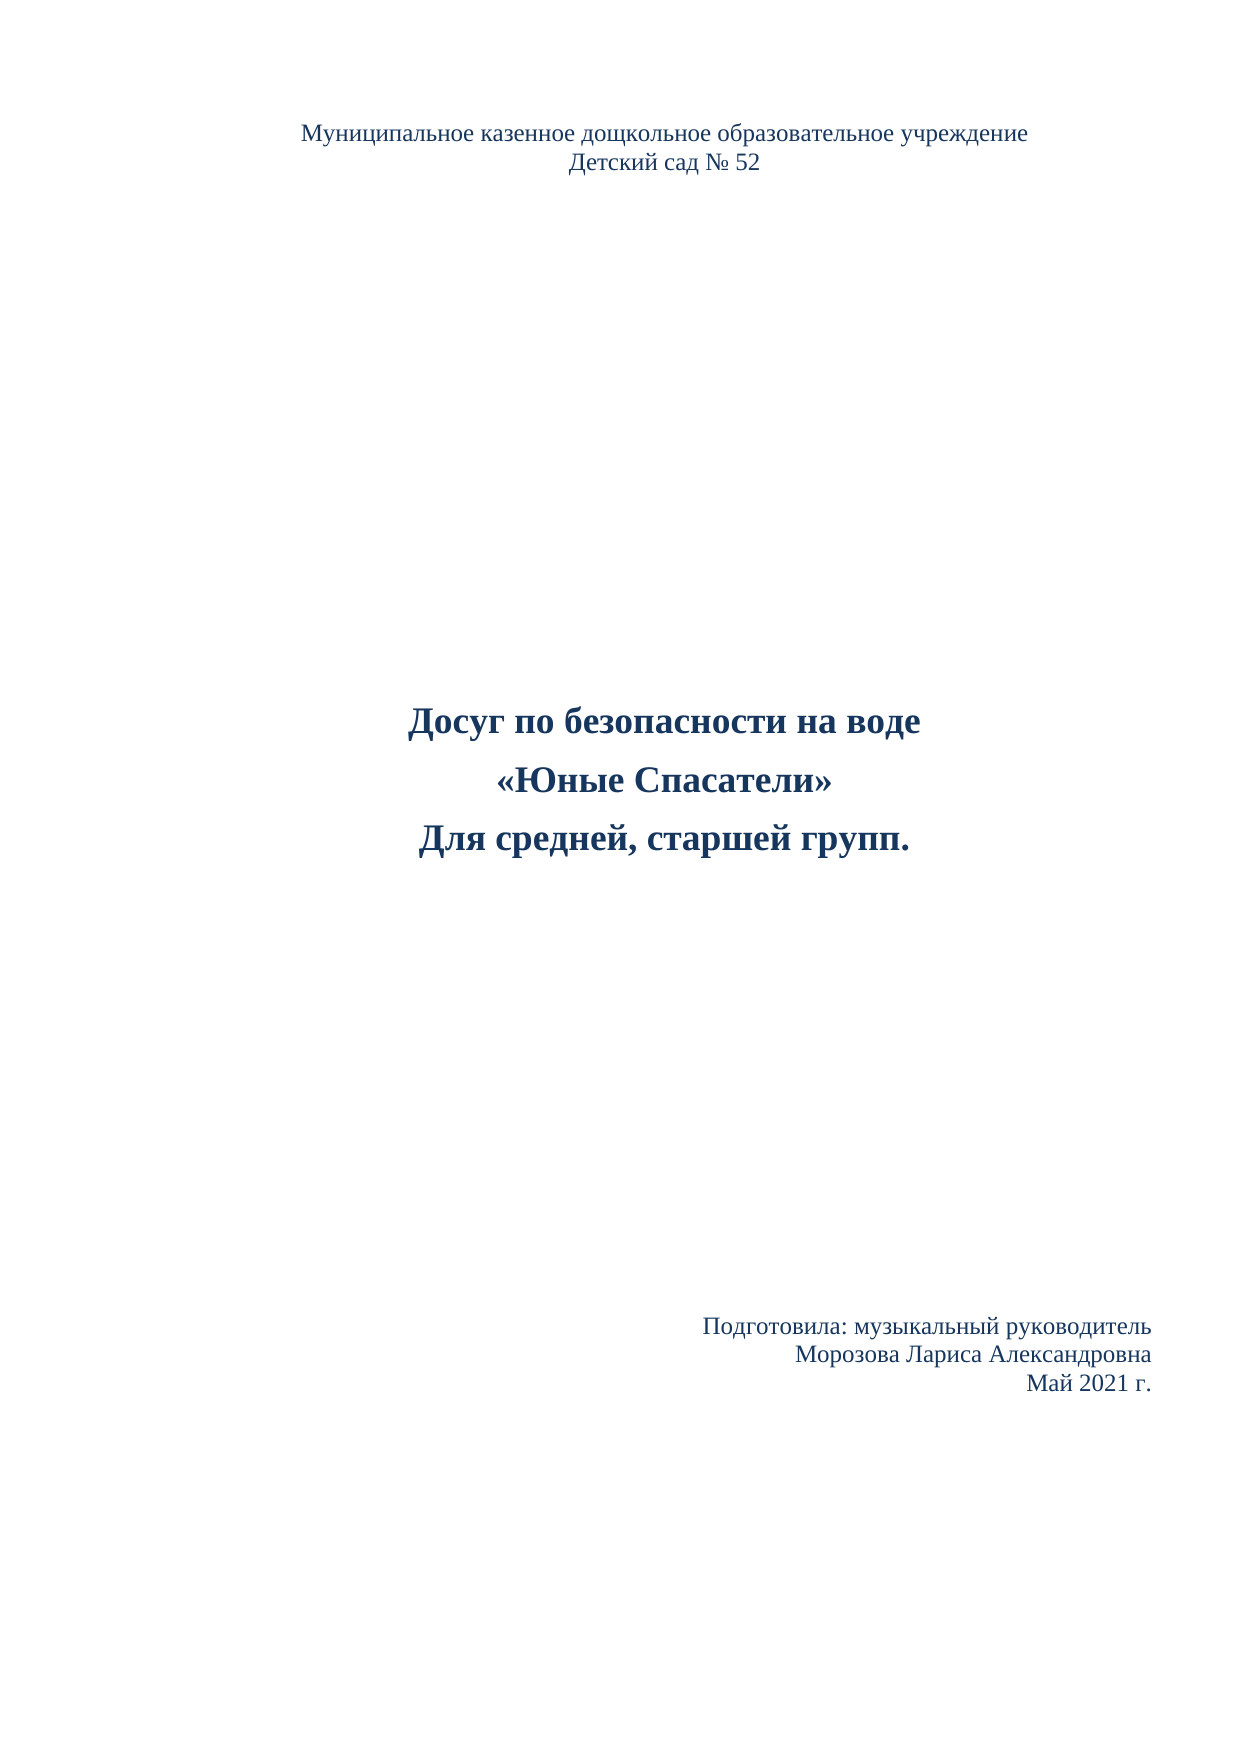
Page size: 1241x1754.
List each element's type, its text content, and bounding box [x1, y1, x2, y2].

text «Юные Спасатели» [177, 757, 1152, 800]
text Для средней, старшей групп. [177, 816, 1152, 859]
text Морозова Лариса Александровна [177, 1339, 1152, 1368]
text Май 2021 г. [177, 1368, 1152, 1397]
text Детский сад № 52 [177, 147, 1152, 176]
text Подготовила: музыкальный руководитель [177, 1311, 1152, 1339]
text Муниципальное казенное дощкольное образовательное учреждение [177, 118, 1152, 147]
text Досуг по безопасности на воде [177, 698, 1152, 741]
